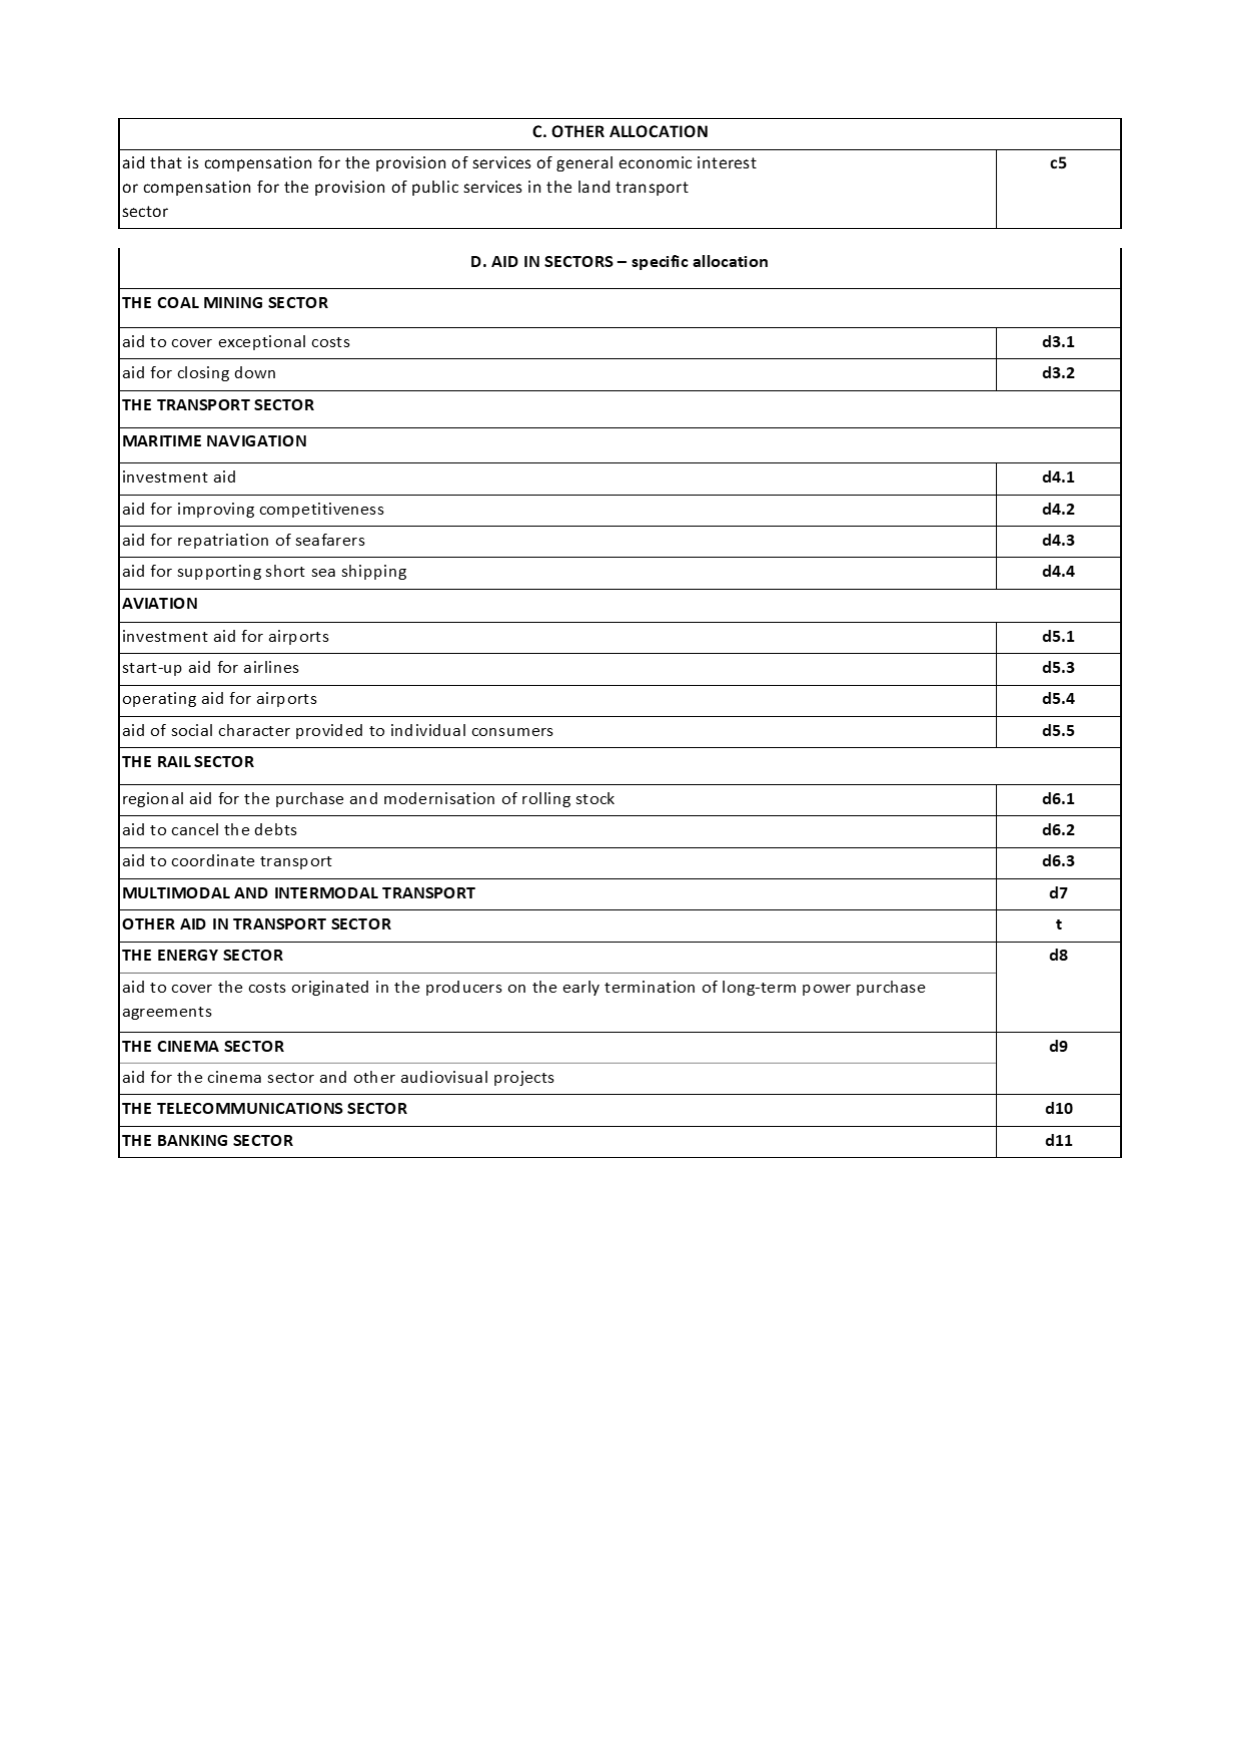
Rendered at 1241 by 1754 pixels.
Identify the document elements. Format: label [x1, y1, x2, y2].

picture [118, 248, 1123, 1159]
picture [118, 118, 1123, 230]
